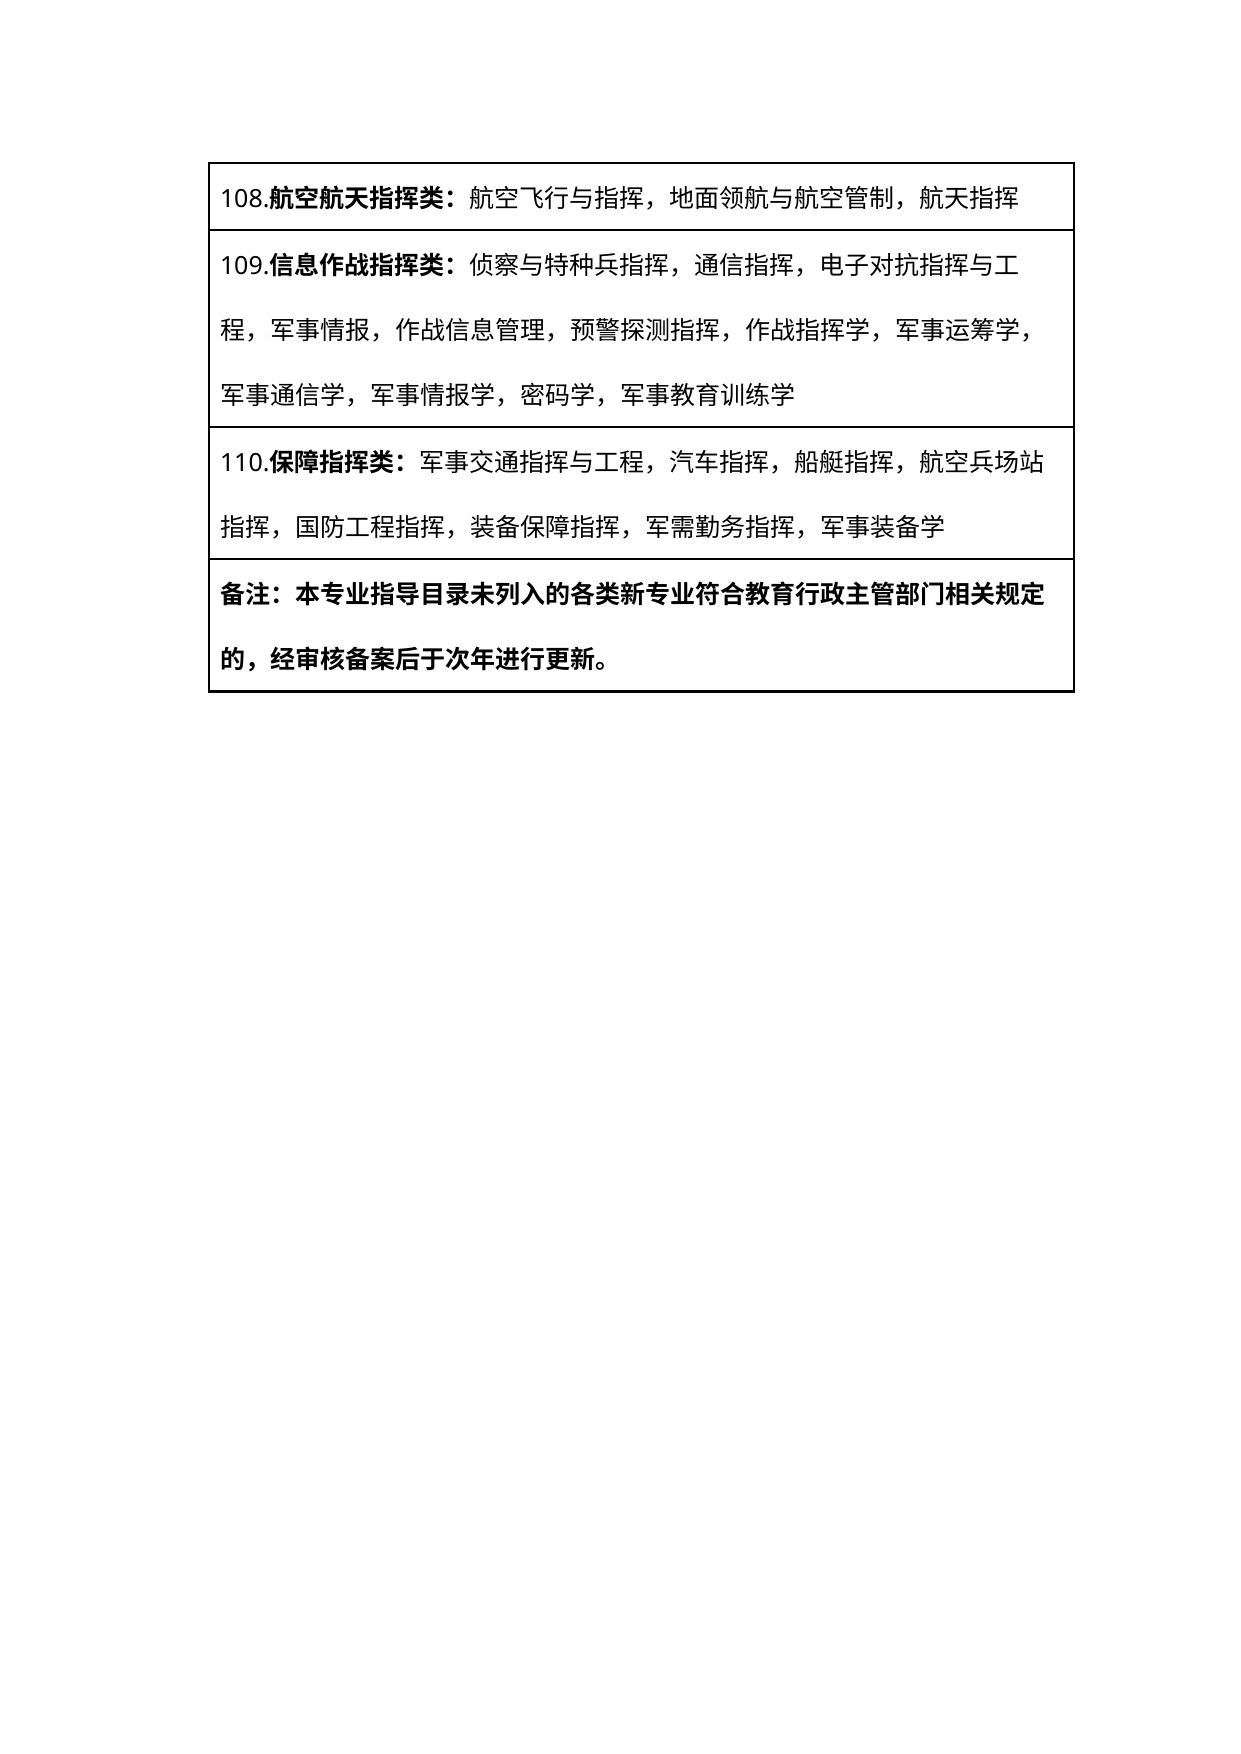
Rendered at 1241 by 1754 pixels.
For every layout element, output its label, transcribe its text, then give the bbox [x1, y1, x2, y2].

table_cell 110.保障指挥类：军事交通指挥与工程，汽车指挥，船艇指挥，航空兵场站指挥，国防工程指挥，装备保障指挥，军需勤务指挥，军事装备学 [210, 428, 1073, 558]
table_cell 备注：本专业指导目录未列入的各类新专业符合教育行政主管部门相关规定的，经审核备案后于次年进行更新。 [210, 560, 1073, 690]
table_cell 109.信息作战指挥类：侦察与特种兵指挥，通信指挥，电子对抗指挥与工程，军事情报，作战信息管理，预警探测指挥，作战指挥学，军事运筹学，军事通信学，军事情报学，密码学，军事教育训练学 [210, 231, 1073, 426]
table_cell 108.航空航天指挥类：航空飞行与指挥，地面领航与航空管制，航天指挥 [210, 164, 1073, 229]
